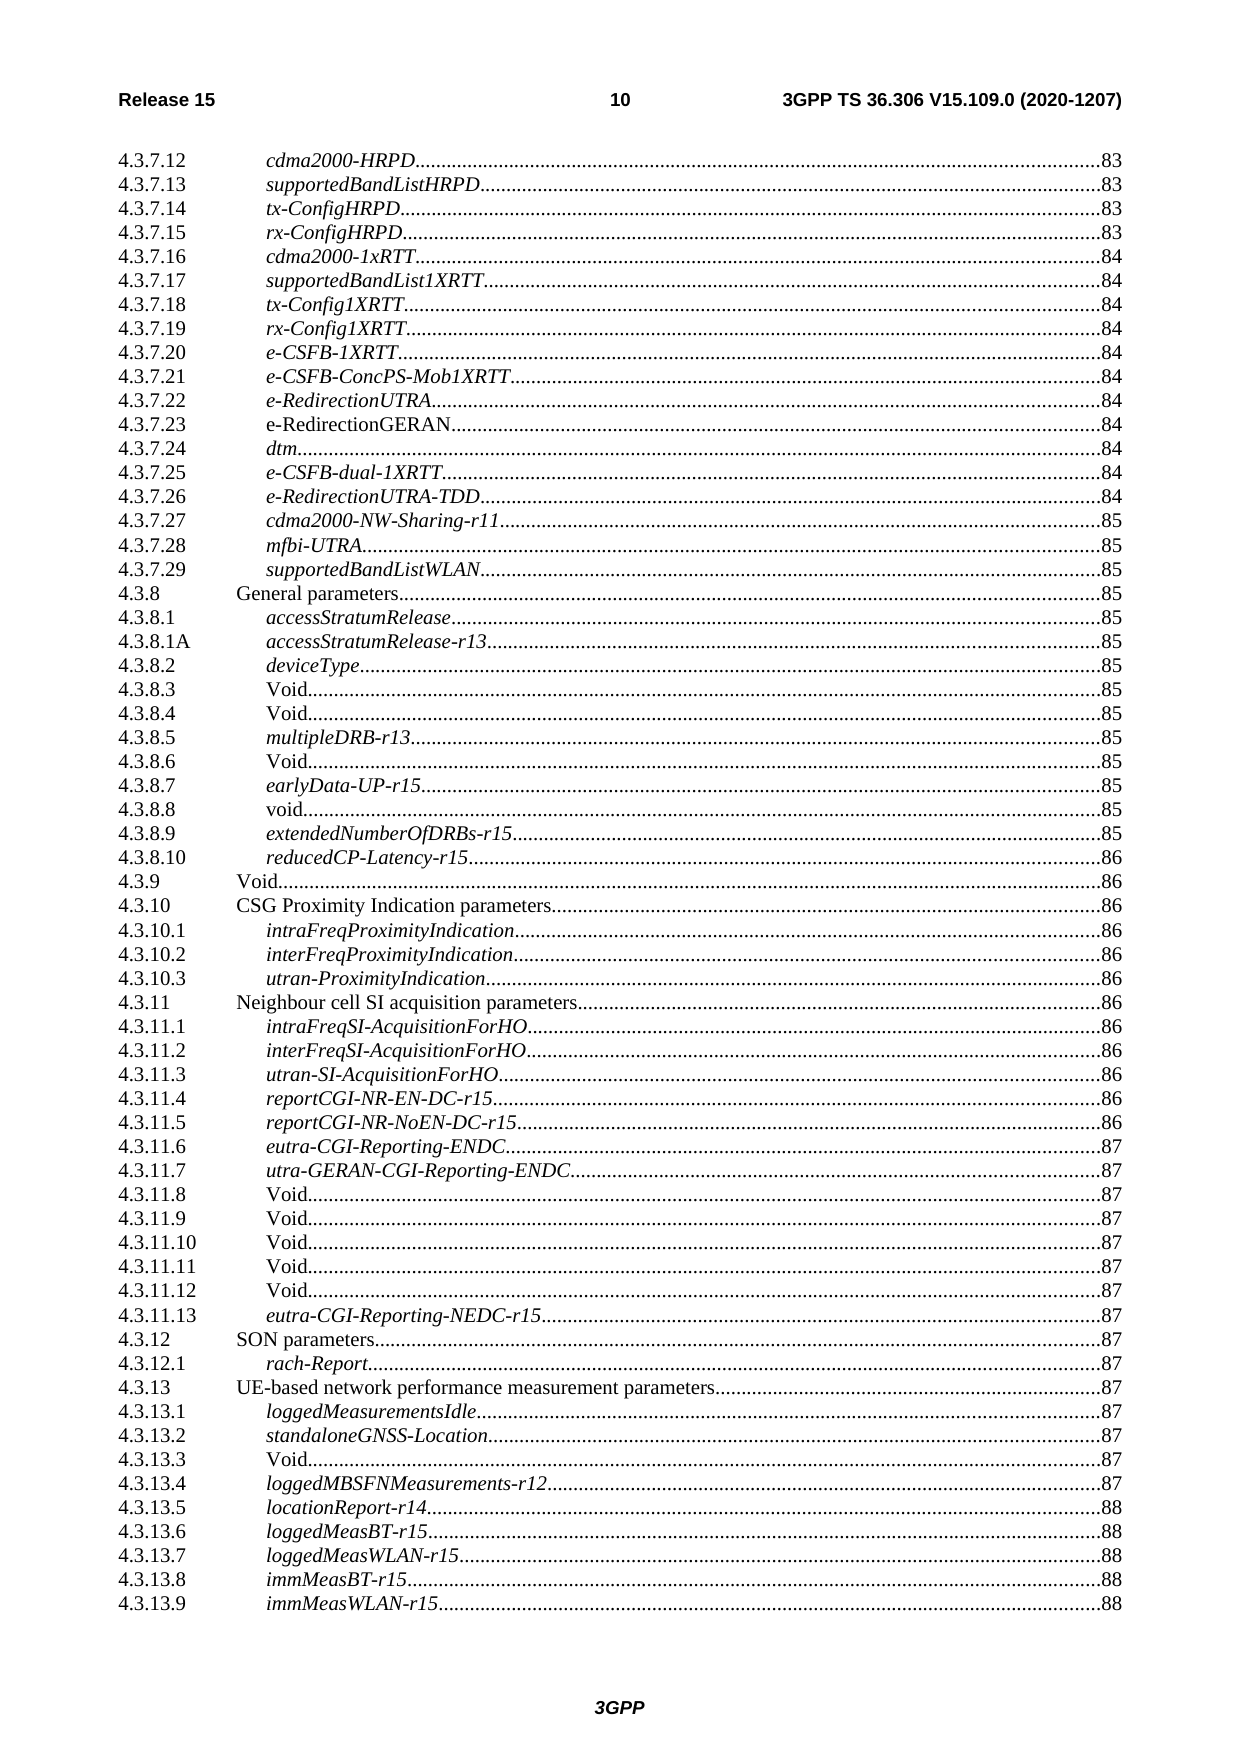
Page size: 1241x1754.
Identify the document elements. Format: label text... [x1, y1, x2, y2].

text 4.3.7.12 cdma2000-HRPD 83 [118, 147, 1122, 172]
text 4.3.10.2 interFreqProximityIndication 86 [118, 942, 1122, 966]
text 4.3.7.13 supportedBandListHRPD 83 [118, 172, 1122, 196]
text 4.3.11.3 utran-SI-AcquisitionForHO 86 [118, 1062, 1122, 1086]
text 4.3.7.26 e-RedirectionUTRA-TDD 84 [118, 484, 1122, 508]
text 4.3.8.1 accessStratumRelease 85 [118, 605, 1122, 629]
text 4.3.11.2 interFreqSI-AcquisitionForHO 86 [118, 1038, 1122, 1062]
text 4.3.8.6 Void 85 [118, 749, 1122, 773]
text 4.3.8.7 earlyData-UP-r15 85 [118, 773, 1122, 797]
text 4.3.7.17 supportedBandList1XRTT 84 [118, 268, 1122, 292]
text 4.3.10 CSG Proximity Indication parameters 86 [118, 893, 1122, 917]
text 4.3.7.29 supportedBandListWLAN 85 [118, 557, 1122, 581]
text 4.3.7.25 e-CSFB-dual-1XRTT 84 [118, 460, 1122, 484]
text 4.3.10.3 utran-ProximityIndication 86 [118, 966, 1122, 990]
text 4.3.8.8 void 85 [118, 797, 1122, 821]
text 4.3.9 Void 86 [118, 869, 1122, 893]
text 4.3.13.8 immMeasBT-r15 88 [118, 1567, 1122, 1591]
text 4.3.12 SON parameters 87 [118, 1327, 1122, 1351]
text 4.3.11.5 reportCGI-NR-NoEN-DC-r15 86 [118, 1110, 1122, 1134]
text 4.3.7.14 tx-ConfigHRPD 83 [118, 196, 1122, 220]
text 4.3.13.4 loggedMBSFNMeasurements-r12 87 [118, 1471, 1122, 1495]
text 4.3.13.2 standaloneGNSS-Location 87 [118, 1423, 1122, 1447]
text 4.3.7.16 cdma2000-1xRTT 84 [118, 244, 1122, 268]
text 4.3.8.3 Void 85 [118, 677, 1122, 701]
text 4.3.11.4 reportCGI-NR-EN-DC-r15 86 [118, 1086, 1122, 1110]
text 4.3.7.21 e-CSFB-ConcPS-Mob1XRTT 84 [118, 364, 1122, 388]
text 4.3.13.6 loggedMeasBT-r15 88 [118, 1519, 1122, 1543]
text 4.3.10.1 intraFreqProximityIndication 86 [118, 917, 1122, 942]
text 4.3.11.10 Void 87 [118, 1230, 1122, 1254]
text 4.3.7.15 rx-ConfigHRPD 83 [118, 220, 1122, 244]
text 4.3.8.10 reducedCP-Latency-r15 86 [118, 845, 1122, 869]
text 4.3.11.7 utra-GERAN-CGI-Reporting-ENDC 87 [118, 1158, 1122, 1182]
text 4.3.11.13 eutra-CGI-Reporting-NEDC-r15 87 [118, 1302, 1122, 1327]
text 4.3.13.5 locationReport-r14 88 [118, 1495, 1122, 1519]
text 4.3.7.19 rx-Config1XRTT 84 [118, 316, 1122, 340]
text 4.3.11 Neighbour cell SI acquisition parameters 86 [118, 990, 1122, 1014]
text 4.3.11.8 Void 87 [118, 1182, 1122, 1206]
text 4.3.11.12 Void 87 [118, 1278, 1122, 1302]
text 4.3.7.20 e-CSFB-1XRTT 84 [118, 340, 1122, 364]
text 4.3.8.4 Void 85 [118, 701, 1122, 725]
text 4.3.7.28 mfbi-UTRA 85 [118, 532, 1122, 557]
text 4.3.13.3 Void 87 [118, 1447, 1122, 1471]
text 4.3.7.22 e-RedirectionUTRA 84 [118, 388, 1122, 412]
text 4.3.13.7 loggedMeasWLAN-r15 88 [118, 1543, 1122, 1567]
text 4.3.13 UE-based network performance measurement parameters 87 [118, 1375, 1122, 1399]
text 4.3.7.24 dtm 84 [118, 436, 1122, 460]
text 4.3.13.1 loggedMeasurementsIdle 87 [118, 1399, 1122, 1423]
text 4.3.8.1A accessStratumRelease-r13 85 [118, 629, 1122, 653]
text 4.3.11.1 intraFreqSI-AcquisitionForHO 86 [118, 1014, 1122, 1038]
text 4.3.11.11 Void 87 [118, 1254, 1122, 1278]
text 4.3.8 General parameters 85 [118, 581, 1122, 605]
text 4.3.8.2 deviceType 85 [118, 653, 1122, 677]
text 4.3.7.23 e-RedirectionGERAN 84 [118, 412, 1122, 436]
text 4.3.12.1 rach-Report 87 [118, 1351, 1122, 1375]
text 4.3.13.9 immMeasWLAN-r15 88 [118, 1591, 1122, 1615]
text 4.3.8.9 extendedNumberOfDRBs-r15 85 [118, 821, 1122, 845]
text 4.3.7.27 cdma2000-NW-Sharing-r11 85 [118, 508, 1122, 532]
text 4.3.8.5 multipleDRB-r13 85 [118, 725, 1122, 749]
text 4.3.7.18 tx-Config1XRTT 84 [118, 292, 1122, 316]
text 4.3.11.9 Void 87 [118, 1206, 1122, 1230]
text 4.3.11.6 eutra-CGI-Reporting-ENDC 87 [118, 1134, 1122, 1158]
